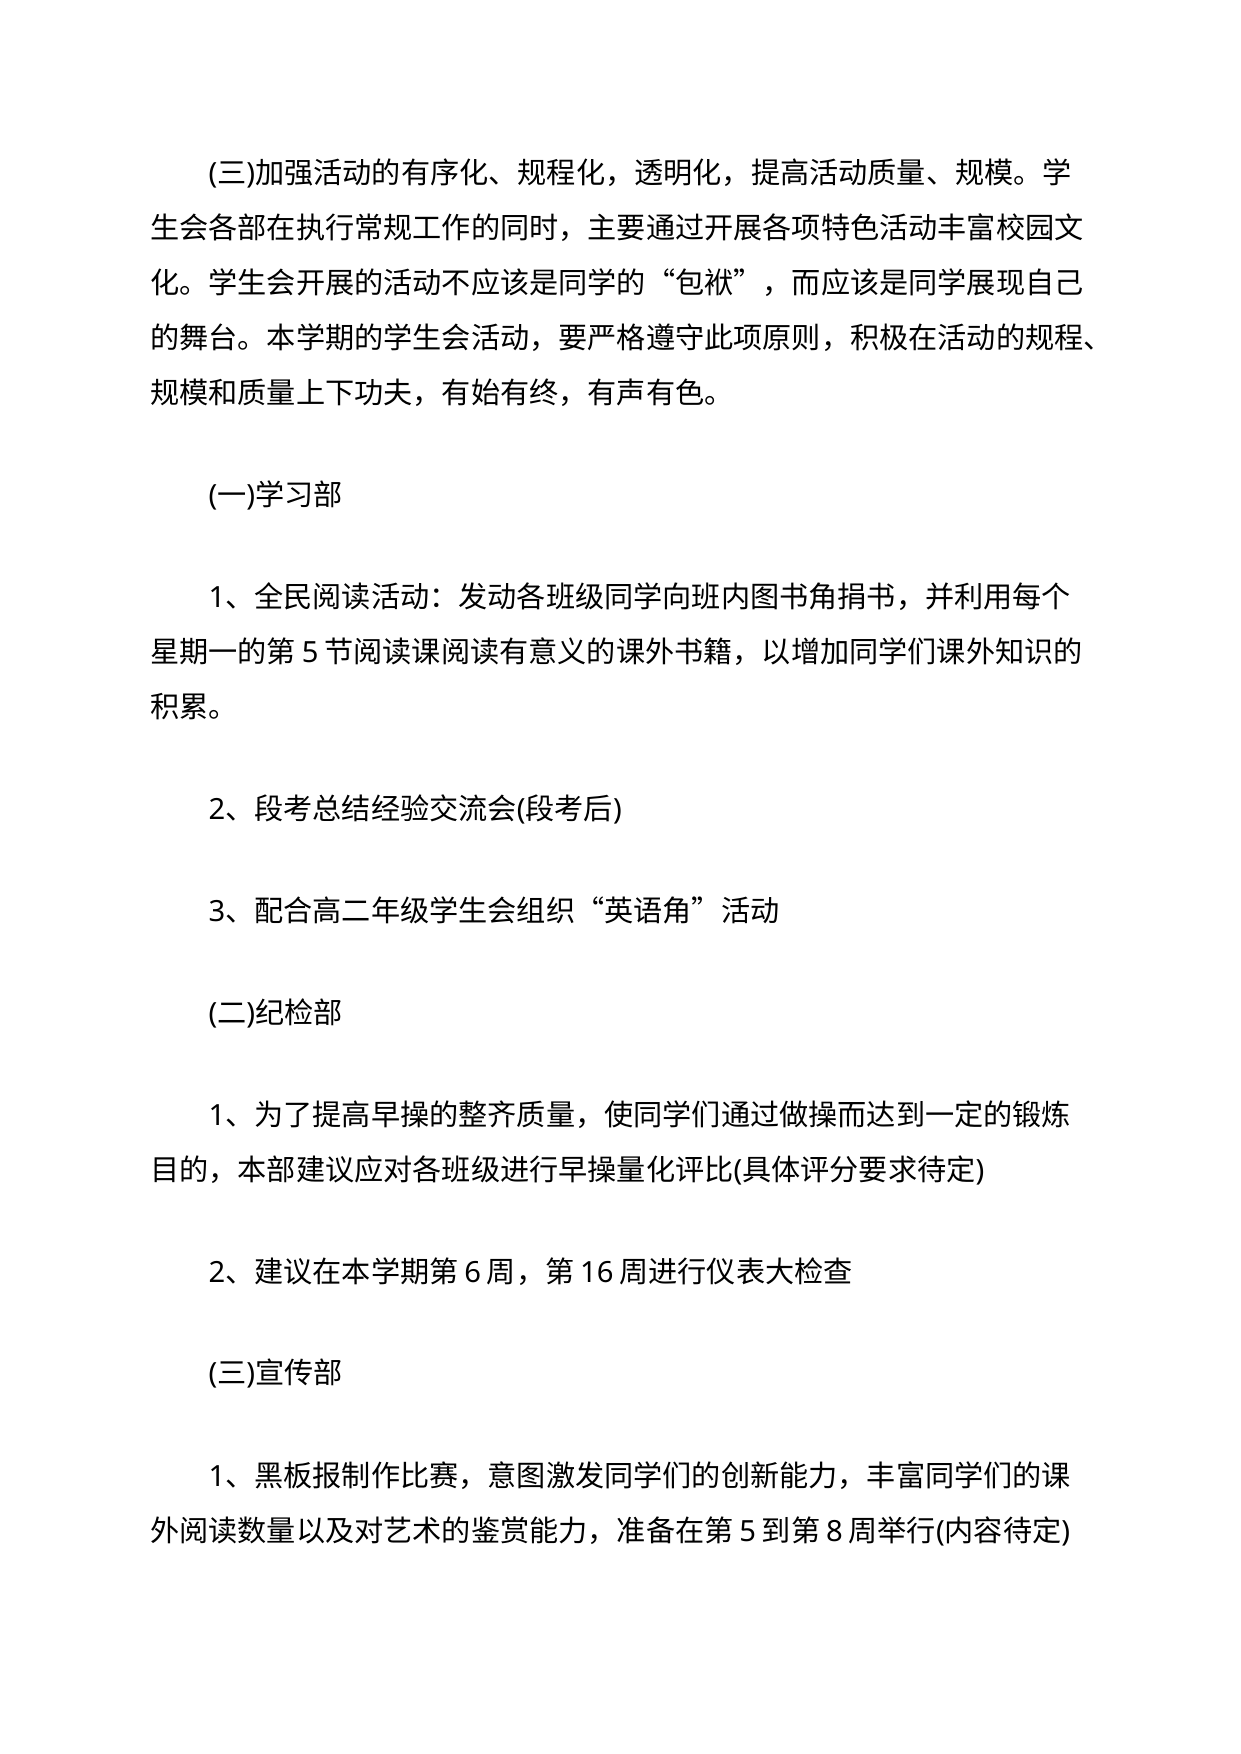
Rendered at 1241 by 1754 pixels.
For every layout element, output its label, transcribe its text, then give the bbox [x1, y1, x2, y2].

text 2、建议在本学期第6周，第16周进行仪表大检查 [150, 1248, 1090, 1291]
text 2、段考总结经验交流会(段考后) [150, 785, 1090, 828]
text (三)加强活动的有序化、规程化，透明化，提高活动质量、规模。学生会各部在执行常规工作的同时，主要通过开展各项特色活动丰富校园文化。学生会开展的活动不应该是同学的“包袱”，而应该是同学展现自己的舞台。本学期的学生会活动，要严格遵守此项原则，积极在活动的规程、规模和质量上下功夫，有始有终，有声有色。 [150, 150, 1090, 412]
text 1、全民阅读活动：发动各班级同学向班内图书角捐书，并利用每个星期一的第5节阅读课阅读有意义的课外书籍，以增加同学们课外知识的积累。 [150, 573, 1090, 726]
text 1、黑板报制作比赛，意图激发同学们的创新能力，丰富同学们的课外阅读数量以及对艺术的鉴赏能力，准备在第5到第8周举行(内容待定) [150, 1452, 1090, 1549]
text 1、为了提高早操的整齐质量，使同学们通过做操而达到一定的锻炼目的，本部建议应对各班级进行早操量化评比(具体评分要求待定) [150, 1091, 1090, 1188]
text 3、配合高二年级学生会组织“英语角”活动 [150, 887, 1090, 929]
text (一)学习部 [150, 471, 1090, 514]
text (二)纪检部 [150, 989, 1090, 1032]
text (三)宣传部 [150, 1350, 1090, 1392]
